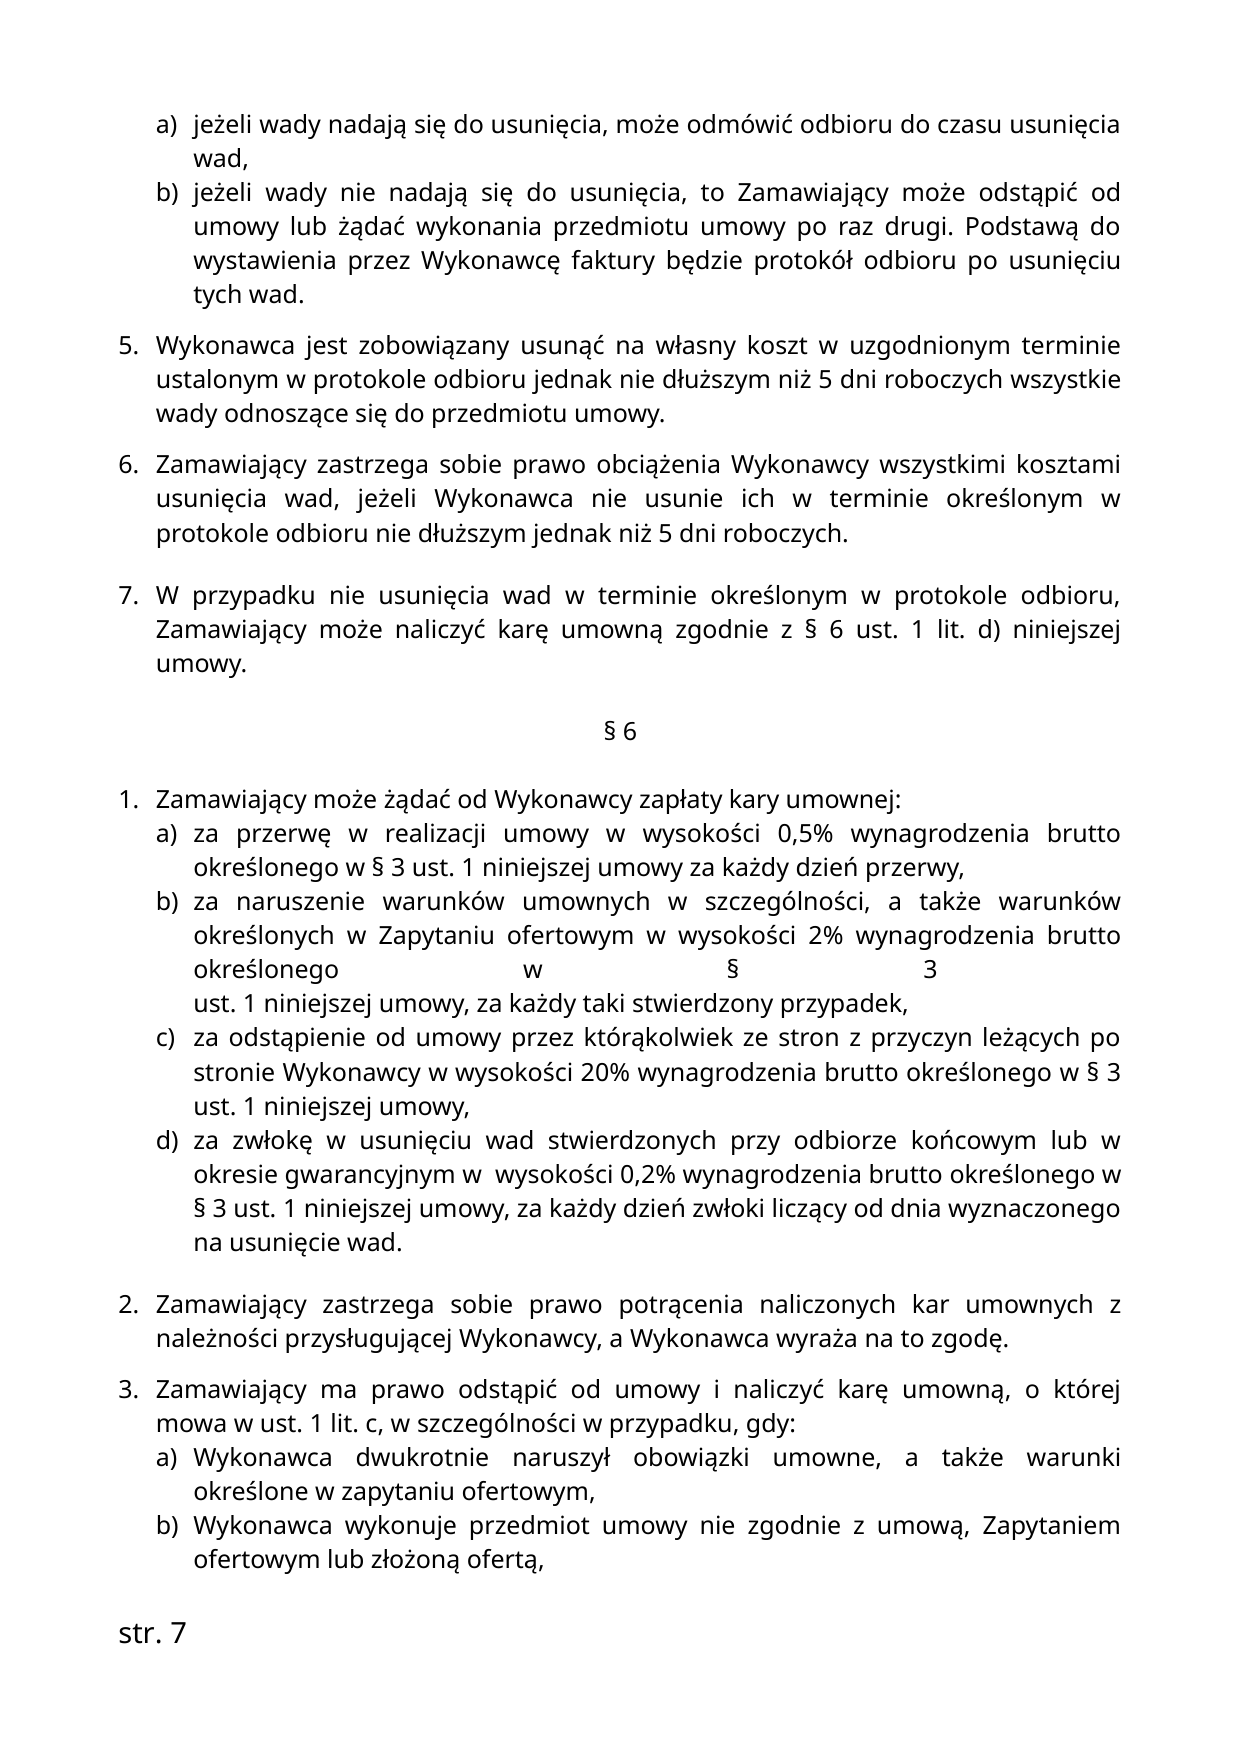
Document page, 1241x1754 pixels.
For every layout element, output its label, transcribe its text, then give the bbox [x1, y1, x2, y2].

list za zwłokę w usunięciu wad stwierdzonych przy odbiorze końcowym lub w okresie gwarancyjnym w wysokości 0,2% wynagrodzenia brutto określonego w § 3 ust. 1 niniejszej umowy, za każdy dzień zwłoki liczący od dnia wyznaczonego na usunięcie wad. [156, 1122, 1122, 1258]
list Zamawiający zastrzega sobie prawo potrącenia naliczonych kar umownych z należności przysługującej Wykonawcy, a Wykonawca wyraża na to zgodę. [118, 1287, 1122, 1355]
list jeżeli wady nie nadają się do usunięcia, to Zamawiający może odstąpić od umowy lub żądać wykonania przedmiotu umowy po raz drugi. Podstawą do wystawienia przez Wykonawcę faktury będzie protokół odbioru po usunięciu tych wad. [156, 174, 1122, 311]
list Zamawiający ma prawo odstąpić od umowy i naliczyć karę umowną, o której mowa w ust. 1 lit. c, w szczególności w przypadku, gdy: [118, 1372, 1122, 1440]
list Zamawiający zastrzega sobie prawo obciążenia Wykonawcy wszystkimi kosztami usunięcia wad, jeżeli Wykonawca nie usunie ich w terminie określonym w protokole odbioru nie dłuższym jednak niż 5 dni roboczych. [118, 447, 1122, 549]
list za odstąpienie od umowy przez którąkolwiek ze stron z przyczyn leżących po stronie Wykonawcy w wysokości 20% wynagrodzenia brutto określonego w § 3 ust. 1 niniejszej umowy, [156, 1020, 1122, 1122]
list W przypadku nie usunięcia wad w terminie określonym w protokole odbioru, Zamawiający może naliczyć karę umowną zgodnie z § 6 ust. 1 lit. d) niniejszej umowy. [118, 577, 1122, 679]
list za naruszenie warunków umownych w szczególności, a także warunków określonych w Zapytaniu ofertowym w wysokości 2% wynagrodzenia brutto określonego w § 3 ust. 1 niniejszej umowy, za każdy taki stwierdzony przypadek, [156, 884, 1122, 1020]
list jeżeli wady nadają się do usunięcia, może odmówić odbioru do czasu usunięcia wad, [156, 106, 1122, 174]
list Wykonawca jest zobowiązany usunąć na własny koszt w uzgodnionym terminie ustalonym w protokole odbioru jednak nie dłuższym niż 5 dni roboczych wszystkie wady odnoszące się do przedmiotu umowy. [118, 328, 1122, 430]
list za przerwę w realizacji umowy w wysokości 0,5% wynagrodzenia brutto określonego w § 3 ust. 1 niniejszej umowy za każdy dzień przerwy, [156, 816, 1122, 884]
text § 6 [118, 713, 1122, 748]
list Wykonawca wykonuje przedmiot umowy nie zgodnie z umową, Zapytaniem ofertowym lub złożoną ofertą, [156, 1508, 1122, 1576]
list Zamawiający może żądać od Wykonawcy zapłaty kary umownej: [118, 782, 1122, 816]
list Wykonawca dwukrotnie naruszył obowiązki umowne, a także warunki określone w zapytaniu ofertowym, [156, 1440, 1122, 1508]
